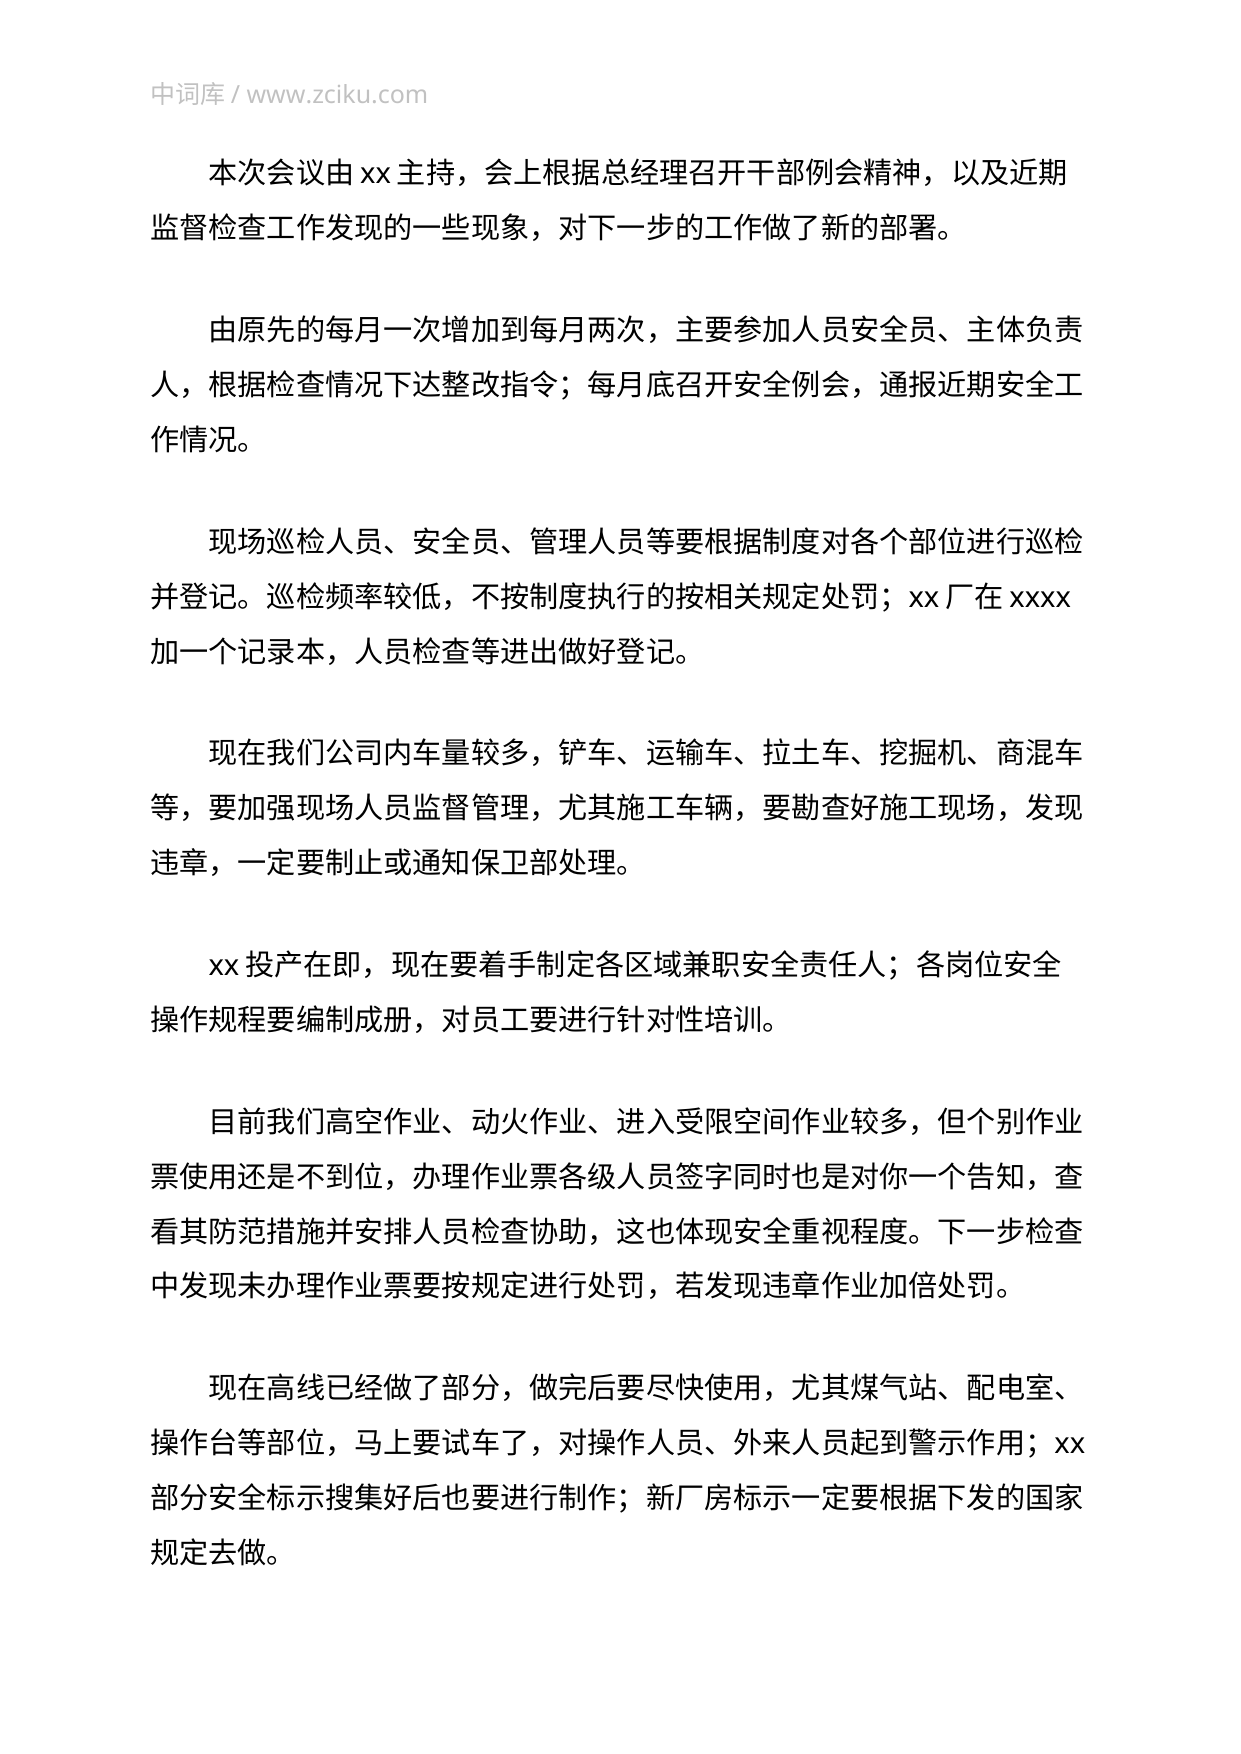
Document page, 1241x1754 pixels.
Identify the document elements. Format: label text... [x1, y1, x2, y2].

text 现场巡检人员、安全员、管理人员等要根据制度对各个部位进行巡检并登记。巡检频率较低，不按制度执行的按相关规定处罚；xx厂在xxxx加一个记录本，人员检查等进出做好登记。 [150, 518, 1090, 671]
text 本次会议由xx主持，会上根据总经理召开干部例会精神，以及近期监督检查工作发现的一些现象，对下一步的工作做了新的部署。 [150, 150, 1090, 247]
text 目前我们高空作业、动火作业、进入受限空间作业较多，但个别作业票使用还是不到位，办理作业票各级人员签字同时也是对你一个告知，查看其防范措施并安排人员检查协助，这也体现安全重视程度。下一步检查中发现未办理作业票要按规定进行处罚，若发现违章作业加倍处罚。 [150, 1098, 1090, 1305]
text 现在高线已经做了部分，做完后要尽快使用，尤其煤气站、配电室、操作台等部位，马上要试车了，对操作人员、外来人员起到警示作用；xx部分安全标示搜集好后也要进行制作；新厂房标示一定要根据下发的国家规定去做。 [150, 1365, 1090, 1572]
text 现在我们公司内车量较多，铲车、运输车、拉土车、挖掘机、商混车等，要加强现场人员监督管理，尤其施工车辆，要勘查好施工现场，发现违章，一定要制止或通知保卫部处理。 [150, 730, 1090, 882]
text xx投产在即，现在要着手制定各区域兼职安全责任人；各岗位安全操作规程要编制成册，对员工要进行针对性培训。 [150, 942, 1090, 1039]
text 由原先的每月一次增加到每月两次，主要参加人员安全员、主体负责人，根据检查情况下达整改指令；每月底召开安全例会，通报近期安全工作情况。 [150, 307, 1090, 459]
